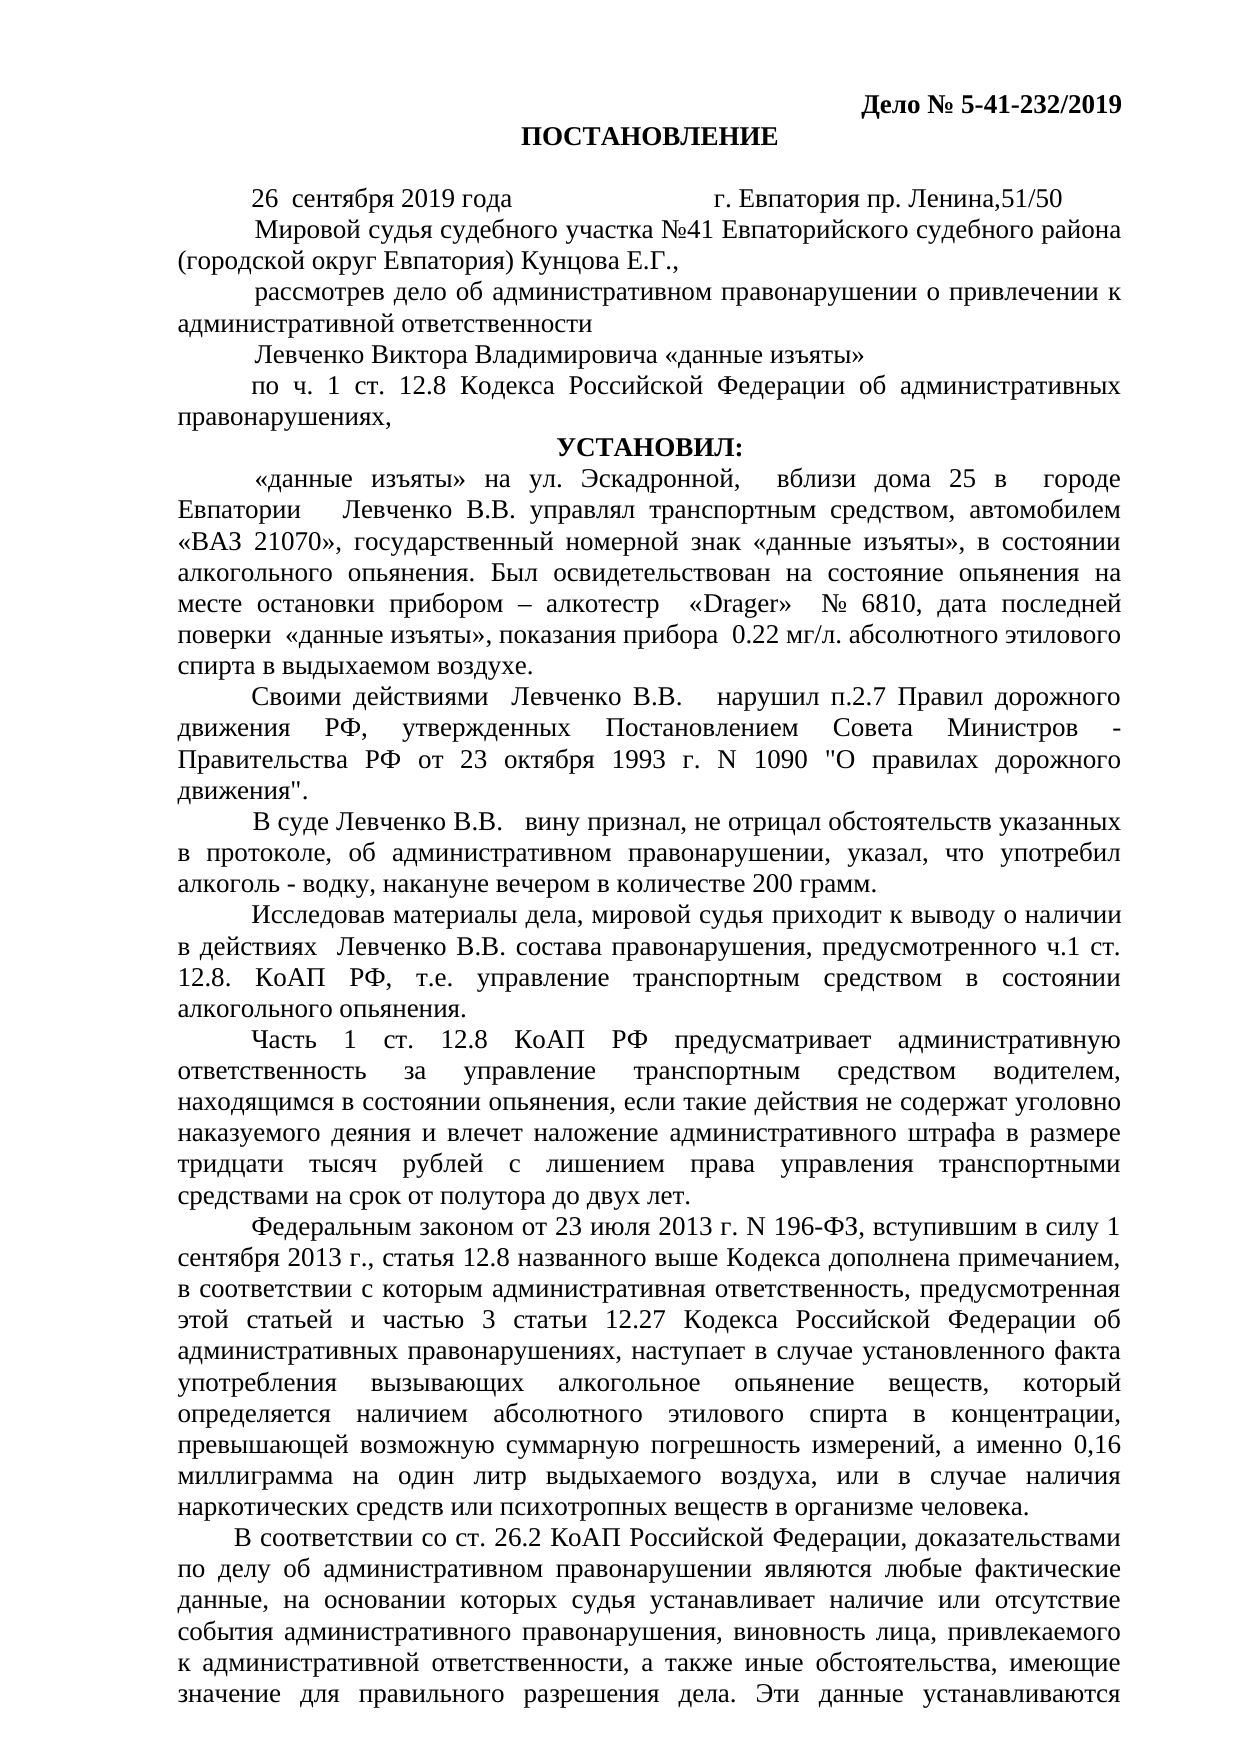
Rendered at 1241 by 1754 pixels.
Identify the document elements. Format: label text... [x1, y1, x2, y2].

text по ч. 1 ст. 12.8 Кодекса Российской Федерации об административных правонарушениях, [177, 369, 1122, 431]
text Часть 1 ст. 12.8 КоАП РФ предусматривает административную ответственность за управление транспортным средством водителем, находящимся в состоянии опьянения, если такие действия не содержат уголовно наказуемого деяния и влечет наложение административного штрафа в размере тридцати тысяч рублей с лишением права управления транспортными средствами на срок от полутора до двух лет. [177, 1023, 1122, 1210]
text Мировой судья судебного участка №41 Евпаторийского судебного района (городской округ Евпатория) Кунцова Е.Г., [177, 213, 1122, 276]
text 26 сентября 2019 года г. Евпатория пр. Ленина,51/50 [177, 182, 1122, 213]
text Исследовав материалы дела, мировой судья приходит к выводу о наличии в действиях Левченко В.В. состава правонарушения, предусмотренного ч.1 ст. 12.8. КоАП РФ, т.е. управление транспортным средством в состоянии алкогольного опьянения. [177, 898, 1122, 1023]
text рассмотрев дело об административном правонарушении о привлечении к административной ответственности [177, 276, 1122, 338]
text ПОСТАНОВЛЕНИЕ [177, 120, 1122, 151]
text В суде Левченко В.В. вину признал, не отрицал обстоятельств указанных в протоколе, об административном правонарушении, указал, что употребил алкоголь - водку, накануне вечером в количестве 200 грамм. [177, 805, 1122, 898]
text УСТАНОВИЛ: [177, 431, 1122, 462]
text Федеральным законом от 23 июля 2013 г. N 196-ФЗ, вступившим в силу 1 сентября 2013 г., статья 12.8 названного выше Кодекса дополнена примечанием, в соответствии с которым административная ответственность, предусмотренная этой статьей и частью 3 статьи 12.27 Кодекса Российской Федерации об административных правонарушениях, наступает в случае установленного факта употребления вызывающих алкогольное опьянение веществ, который определяется наличием абсолютного этилового спирта в концентрации, превышающей возможную суммарную погрешность измерений, а именно 0,16 миллиграмма на один литр выдыхаемого воздуха, или в случае наличия наркотических средств или психотропных веществ в организме человека. [177, 1210, 1122, 1521]
text «данные изъяты» на ул. Эскадронной, вблизи дома 25 в городе Евпатории Левченко В.В. управлял транспортным средством, автомобилем «ВАЗ 21070», государственный номерной знак «данные изъяты», в состоянии алкогольного опьянения. Был освидетельствован на состояние опьянения на месте остановки прибором – алкотестр «Drager» № 6810, дата последней поверки «данные изъяты», показания прибора 0.22 мг/л. абсолютного этилового спирта в выдыхаемом воздухе. [177, 462, 1122, 680]
text Дело № 5-41-232/2019 [177, 89, 1122, 120]
text Левченко Виктора Владимировича «данные изъяты» [177, 338, 1122, 369]
text Своими действиями Левченко В.В. нарушил п.2.7 Правил дорожного движения РФ, утвержденных Постановлением Совета Министров - Правительства РФ от 23 октября 1993 г. N 1090 "О правилах дорожного движения". [177, 680, 1122, 805]
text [177, 1521, 1122, 1708]
